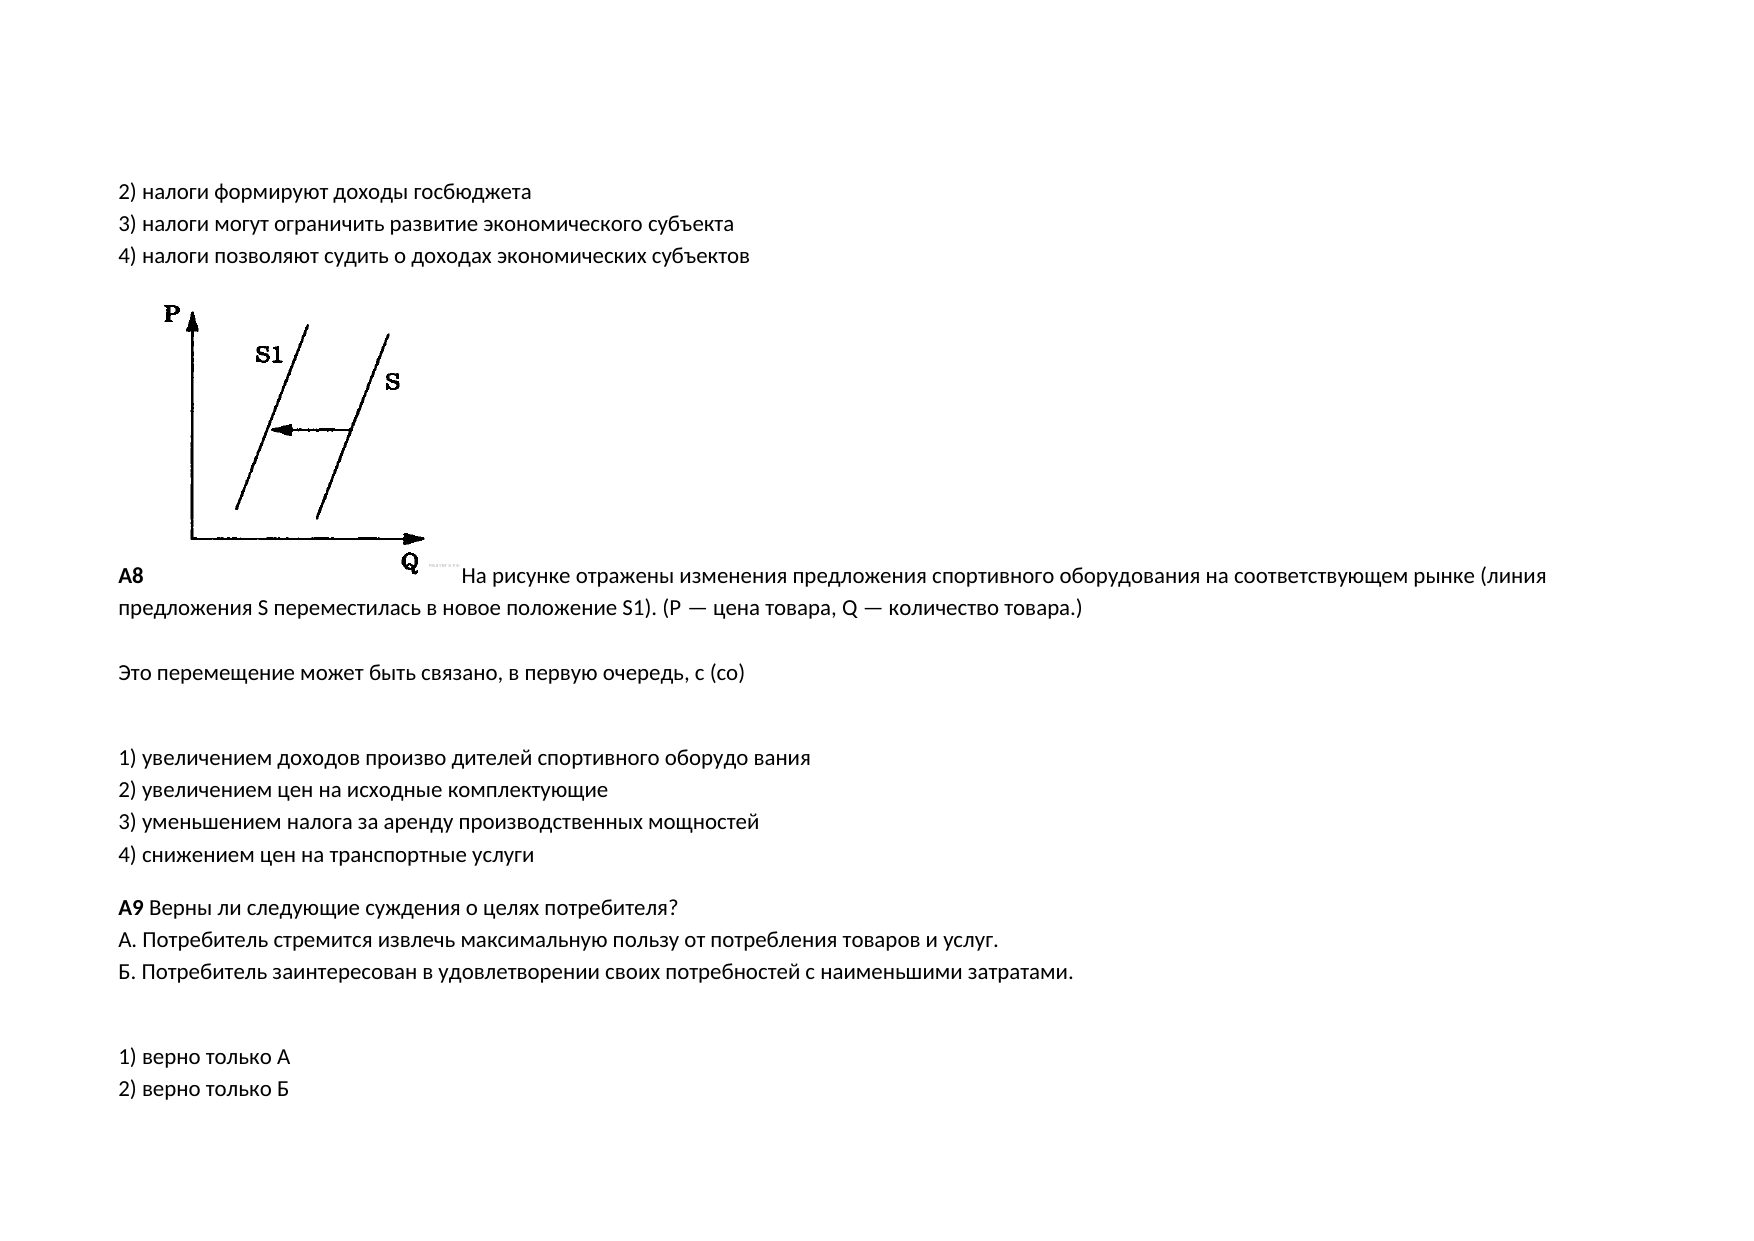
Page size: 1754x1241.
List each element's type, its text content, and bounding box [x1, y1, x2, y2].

text 1) увеличением доходов произво дителей спортивного оборудо вания 2) увеличением цен на исходные комплектующие 3) уменьшением налога за аренду производственных мощностей 4) снижением цен на транспортные услуги [118, 711, 1636, 868]
picture [148, 294, 462, 584]
text A8 На рисунке отражены изменения предложения спортивного оборудования на соответствующем рынке (линия предложения S переместилась в новое положение S1). (Р — цена товара, Q — количество товара.) Это перемещение может быть связано, в первую очередь, с (со) [118, 294, 1636, 686]
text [118, 177, 1636, 269]
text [118, 1010, 1636, 1102]
text A9 Верны ли следующие суждения о целях потребителя? А. Потребитель стремится извлечь максимальную пользу от потребления товаров и услуг. Б. Потребитель заинтересован в удовлетворении своих потребностей с наименьшими затратами. [118, 893, 1636, 985]
